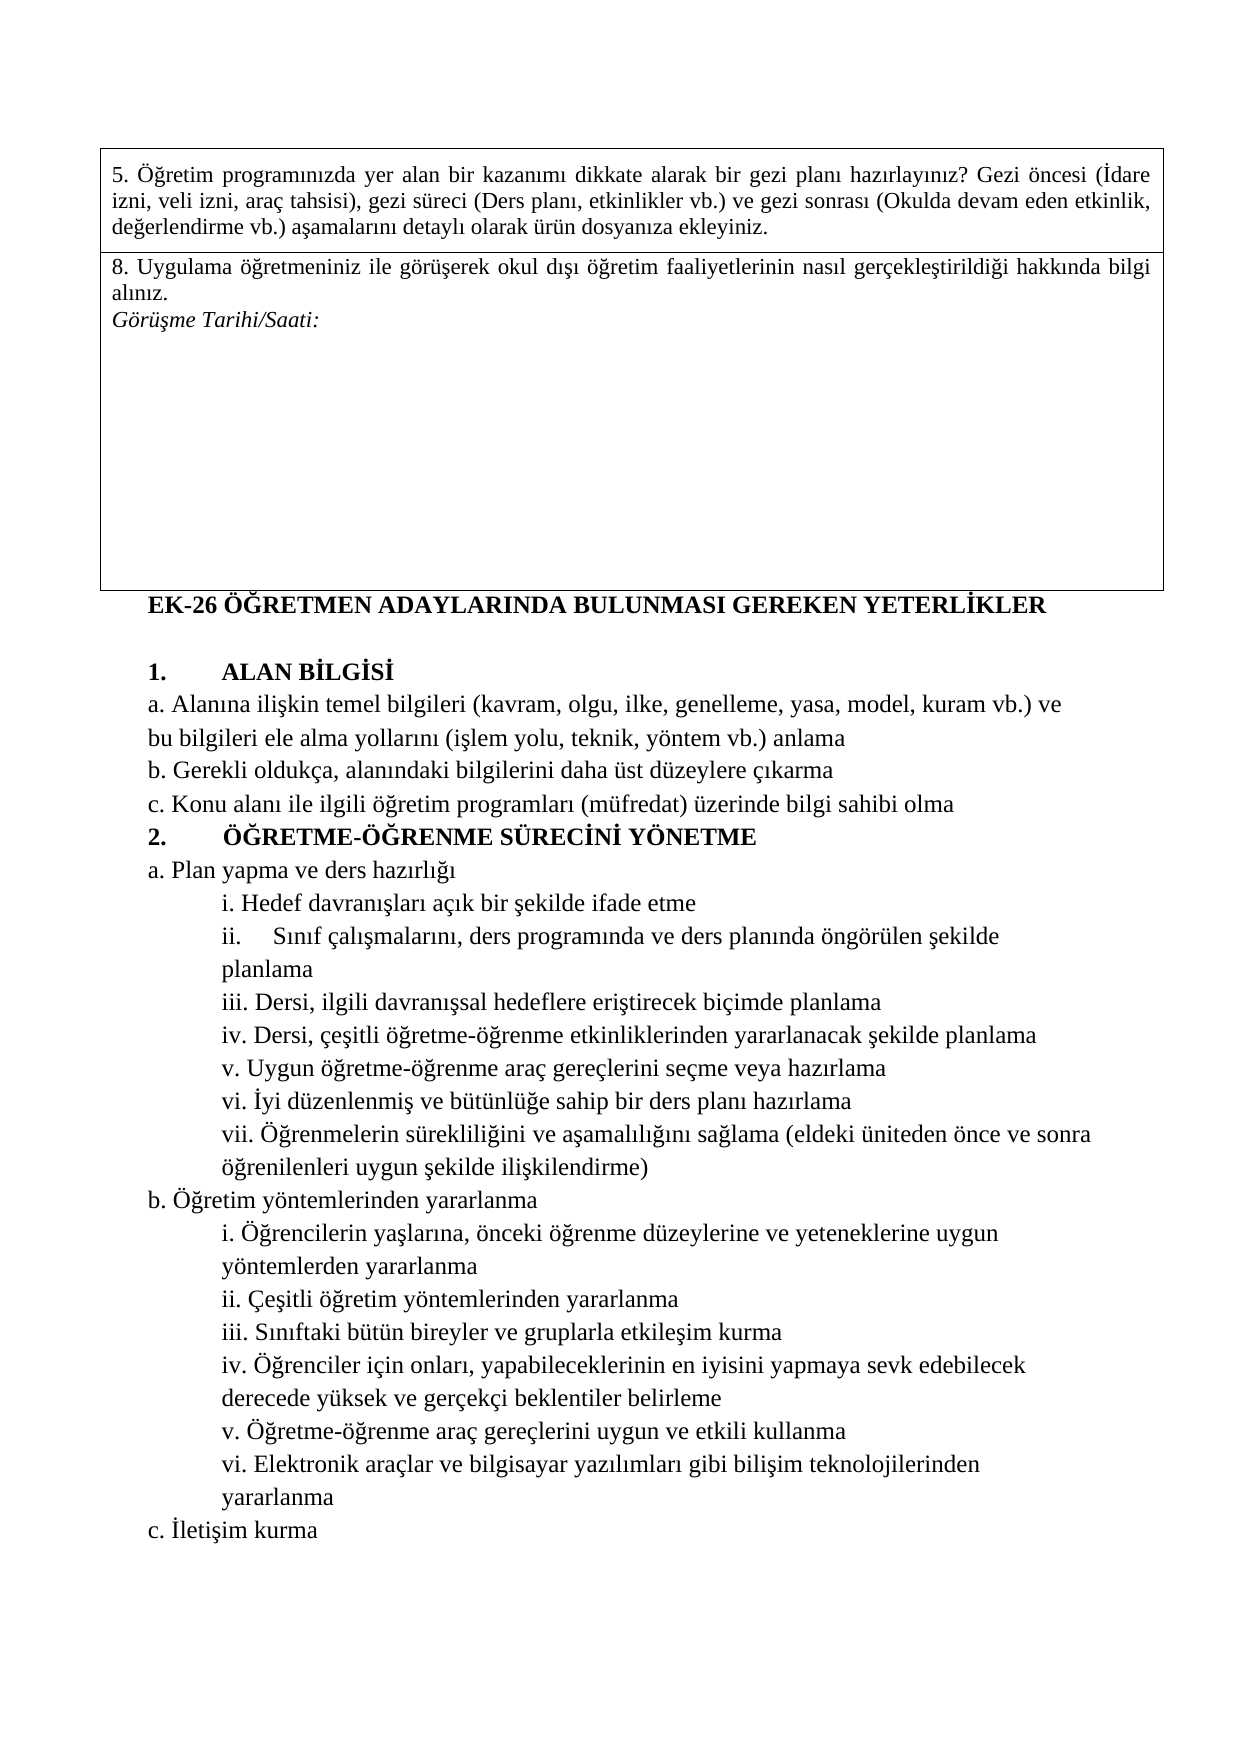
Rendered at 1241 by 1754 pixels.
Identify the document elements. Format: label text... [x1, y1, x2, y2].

text ii. Sınıf çalışmalarını, ders programında ve ders planında öngörülen şekilde planlama [221, 921, 1093, 982]
text EK-26 ÖĞRETMEN ADAYLARINDA BULUNMASI GEREKEN YETERLİKLER [148, 591, 1093, 619]
text iv. Öğrenciler için onları, yapabileceklerinin en iyisini yapmaya sevk edebilecek derecede yüksek ve gerçekçi beklentiler belirleme [221, 1350, 1093, 1412]
text c. Konu alanı ile ilgili öğretim programları (müfredat) üzerinde bilgi sahibi olma [148, 789, 1093, 817]
text vi. İyi düzenlenmiş ve bütünlüğe sahip bir ders planı hazırlama [221, 1086, 1093, 1114]
text iii. Dersi, ilgili davranışsal hedeflere eriştirecek biçimde planlama [221, 987, 1093, 1016]
table_cell 5. Öğretim programınızda yer alan bir kazanımı dikkate alarak bir gezi planı hazırlayınız? Gezi öncesi (İdare izni, veli izni, araç tahsisi), gezi süreci (Ders planı, etkinlikler vb.) ve gezi sonrası (Okulda devam eden etkinlik, değerlendirme vb.) aşamalarını detaylı olarak ürün dosyanıza ekleyiniz. [101, 149, 1163, 252]
text c. İletişim kurma [148, 1515, 1093, 1544]
text 1. ALAN BİLGİSİ [148, 657, 1093, 685]
text i. Öğrencilerin yaşlarına, önceki öğrenme düzeylerine ve yeteneklerine uygun yöntemlerden yararlanma [221, 1218, 1093, 1280]
text v. Öğretme-öğrenme araç gereçlerini uygun ve etkili kullanma [221, 1416, 1093, 1445]
text vi. Elektronik araçlar ve bilgisayar yazılımları gibi bilişim teknolojilerinden yararlanma [221, 1449, 1093, 1511]
table_cell 8. Uygulama öğretmeniniz ile görüşerek okul dışı öğretim faaliyetlerinin nasıl gerçekleştirildiği hakkında bilgi alınız. Görüşme Tarihi/Saati: [101, 253, 1163, 589]
text b. Öğretim yöntemlerinden yararlanma [148, 1185, 1093, 1214]
text a. Alanına ilişkin temel bilgileri (kavram, olgu, ilke, genelleme, yasa, model, kuram vb.) ve bu bilgileri ele alma yollarını (işlem yolu, teknik, yöntem vb.) anlama [148, 689, 1093, 751]
text iii. Sınıftaki bütün bireyler ve gruplarla etkileşim kurma [221, 1317, 1093, 1346]
text vii. Öğrenmelerin sürekliliğini ve aşamalılığını sağlama (eldeki üniteden önce ve sonra öğrenilenleri uygun şekilde ilişkilendirme) [221, 1119, 1093, 1181]
text b. Gerekli oldukça, alanındaki bilgilerini daha üst düzeylere çıkarma [148, 756, 1093, 784]
text i. Hedef davranışları açık bir şekilde ifade etme [221, 888, 1093, 916]
text a. Plan yapma ve ders hazırlığı [148, 855, 1093, 883]
text iv. Dersi, çeşitli öğretme-öğrenme etkinliklerinden yararlanacak şekilde planlama [221, 1020, 1093, 1048]
text 2. ÖĞRETME-ÖĞRENME SÜRECİNİ YÖNETME [148, 822, 1093, 850]
text ii. Çeşitli öğretim yöntemlerinden yararlanma [221, 1284, 1093, 1313]
text v. Uygun öğretme-öğrenme araç gereçlerini seçme veya hazırlama [221, 1053, 1093, 1082]
